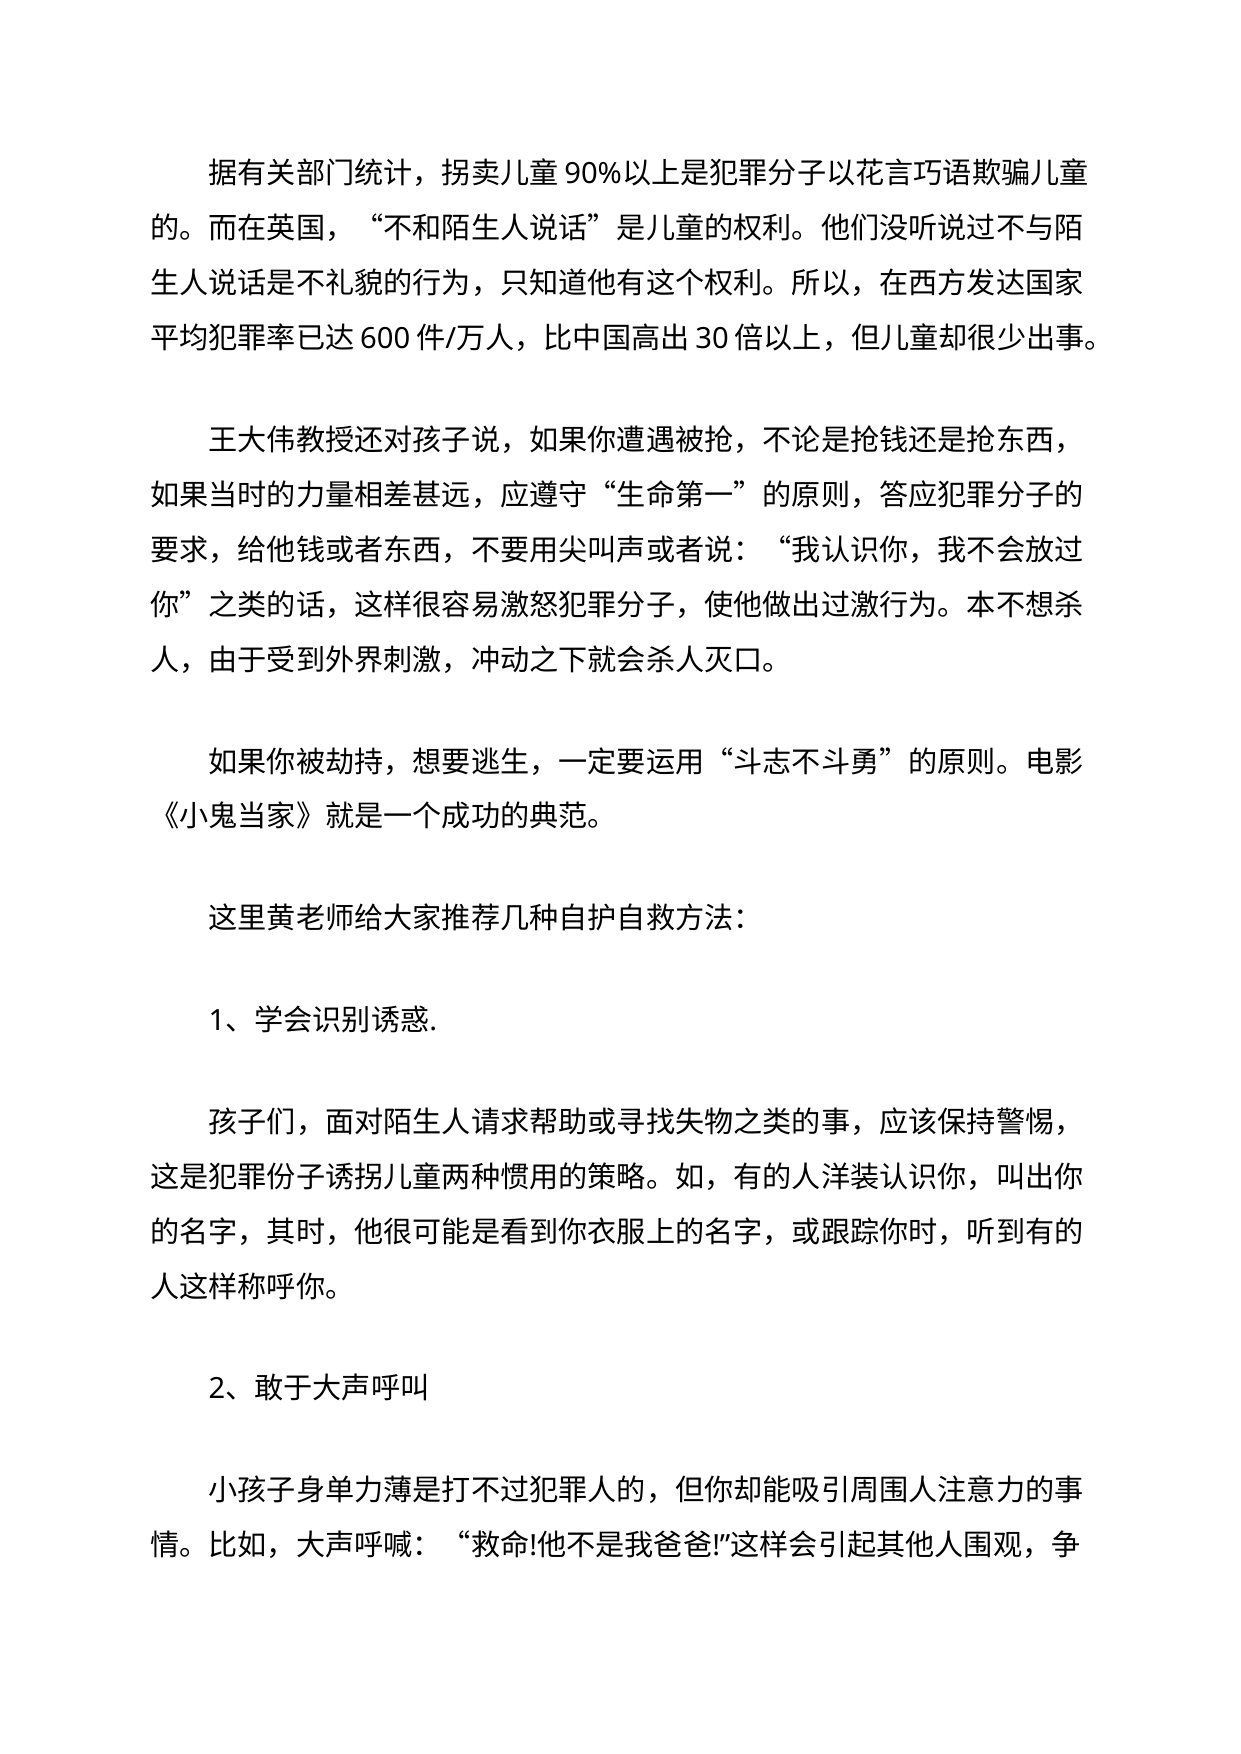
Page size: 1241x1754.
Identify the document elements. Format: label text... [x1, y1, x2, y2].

text 孩子们，面对陌生人请求帮助或寻找失物之类的事，应该保持警惕，这是犯罪份子诱拐儿童两种惯用的策略。如，有的人洋装认识你，叫出你的名字，其时，他很可能是看到你衣服上的名字，或跟踪你时，听到有的人这样称呼你。 [150, 1098, 1090, 1306]
text 2、敢于大声呼叫 [150, 1365, 1090, 1407]
text 1、学会识别诱惑. [150, 997, 1090, 1039]
text 据有关部门统计，拐卖儿童90%以上是犯罪分子以花言巧语欺骗儿童的。而在英国，“不和陌生人说话”是儿童的权利。他们没听说过不与陌生人说话是不礼貌的行为，只知道他有这个权利。所以，在西方发达国家平均犯罪率已达600件/万人，比中国高出30倍以上，但儿童却很少出事。 [150, 150, 1090, 357]
text 王大伟教授还对孩子说，如果你遭遇被抢，不论是抢钱还是抢东西，如果当时的力量相差甚远，应遵守“生命第一”的原则，答应犯罪分子的要求，给他钱或者东西，不要用尖叫声或者说：“我认识你，我不会放过你”之类的话，这样很容易激怒犯罪分子，使他做出过激行为。本不想杀人，由于受到外界刺激，冲动之下就会杀人灭口。 [150, 417, 1090, 679]
text 如果你被劫持，想要逃生，一定要运用“斗志不斗勇”的原则。电影《小鬼当家》就是一个成功的典范。 [150, 738, 1090, 835]
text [150, 1467, 1090, 1564]
text 这里黄老师给大家推荐几种自护自救方法： [150, 895, 1090, 937]
